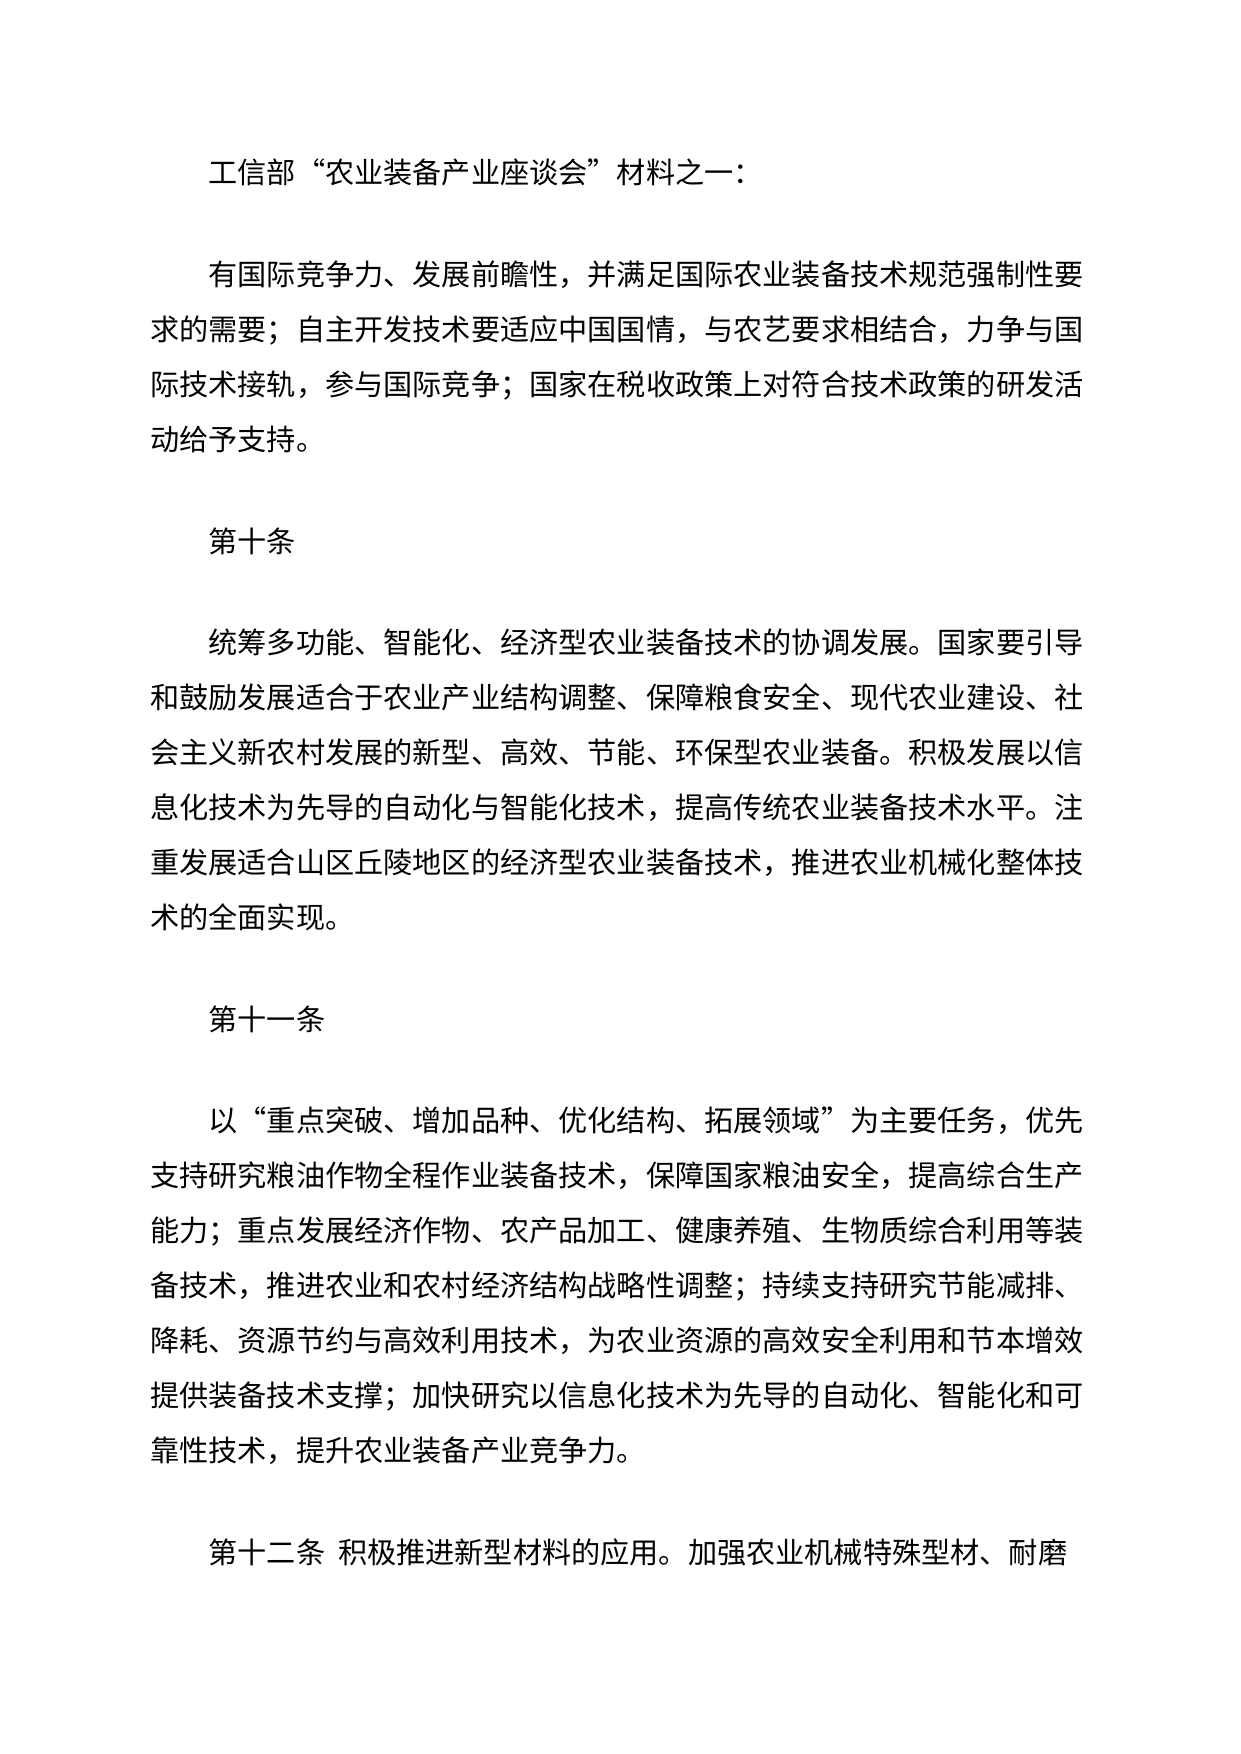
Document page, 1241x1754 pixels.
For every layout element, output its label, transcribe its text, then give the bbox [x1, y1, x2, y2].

text 有国际竞争力、发展前瞻性，并满足国际农业装备技术规范强制性要求的需要；自主开发技术要适应中国国情，与农艺要求相结合，力争与国际技术接轨，参与国际竞争；国家在税收政策上对符合技术政策的研发活动给予支持。 [150, 252, 1090, 459]
text 第十一条 [150, 996, 1090, 1038]
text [150, 1529, 1090, 1571]
text 以“重点突破、增加品种、优化结构、拓展领域”为主要任务，优先支持研究粮油作物全程作业装备技术，保障国家粮油安全，提高综合生产能力；重点发展经济作物、农产品加工、健康养殖、生物质综合利用等装备技术，推进农业和农村经济结构战略性调整；持续支持研究节能减排、降耗、资源节约与高效利用技术，为农业资源的高效安全利用和节本增效提供装备技术支撑；加快研究以信息化技术为先导的自动化、智能化和可靠性技术，提升农业装备产业竞争力。 [150, 1098, 1090, 1470]
text 统筹多功能、智能化、经济型农业装备技术的协调发展。国家要引导和鼓励发展适合于农业产业结构调整、保障粮食安全、现代农业建设、社会主义新农村发展的新型、高效、节能、环保型农业装备。积极发展以信息化技术为先导的自动化与智能化技术，提高传统农业装备技术水平。注重发展适合山区丘陵地区的经济型农业装备技术，推进农业机械化整体技术的全面实现。 [150, 620, 1090, 937]
text 工信部“农业装备产业座谈会”材料之一： [150, 150, 1090, 192]
text 第十条 [150, 518, 1090, 561]
